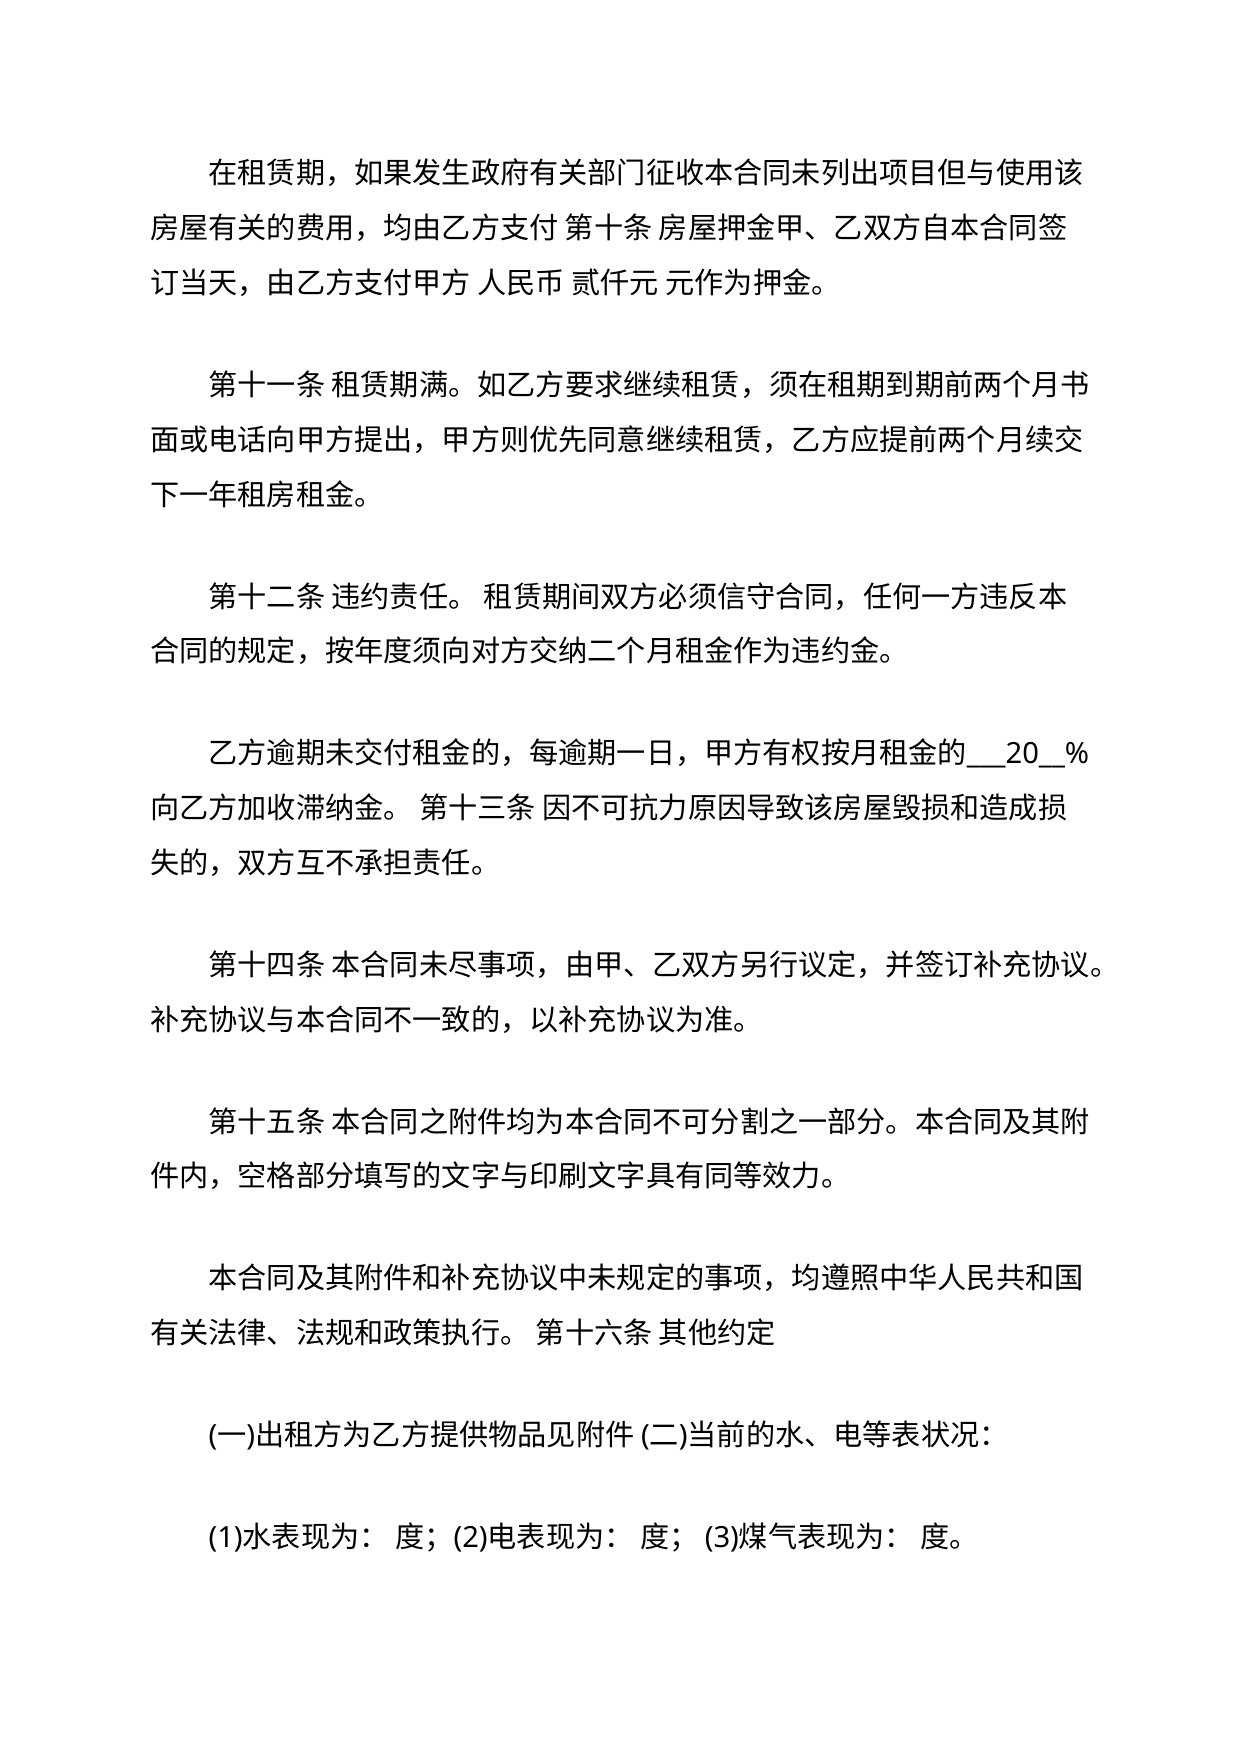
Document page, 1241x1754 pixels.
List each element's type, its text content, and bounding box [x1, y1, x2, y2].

text (一)出租方为乙方提供物品见附件 (二)当前的水、电等表状况： [150, 1411, 1090, 1454]
text 第十一条 租赁期满。如乙方要求继续租赁，须在租期到期前两个月书面或电话向甲方提出，甲方则优先同意继续租赁，乙方应提前两个月续交下一年租房租金。 [150, 362, 1090, 514]
text 本合同及其附件和补充协议中未规定的事项，均遵照中华人民共和国有关法律、法规和政策执行。 第十六条 其他约定 [150, 1255, 1090, 1352]
text 第十二条 违约责任。 租赁期间双方必须信守合同，任何一方违反本合同的规定，按年度须向对方交纳二个月租金作为违约金。 [150, 573, 1090, 670]
text 第十五条 本合同之附件均为本合同不可分割之一部分。本合同及其附件内，空格部分填写的文字与印刷文字具有同等效力。 [150, 1098, 1090, 1195]
text 在租赁期，如果发生政府有关部门征收本合同未列出项目但与使用该房屋有关的费用，均由乙方支付 第十条 房屋押金甲、乙双方自本合同签订当天，由乙方支付甲方 人民币 贰仟元 元作为押金。 [150, 150, 1090, 302]
text (1)水表现为： 度；(2)电表现为： 度； (3)煤气表现为： 度。 [150, 1513, 1090, 1556]
text 乙方逾期未交付租金的，每逾期一日，甲方有权按月租金的___20__%向乙方加收滞纳金。 第十三条 因不可抗力原因导致该房屋毁损和造成损失的，双方互不承担责任。 [150, 730, 1090, 882]
text 第十四条 本合同未尽事项，由甲、乙双方另行议定，并签订补充协议。补充协议与本合同不一致的，以补充协议为准。 [150, 941, 1090, 1039]
